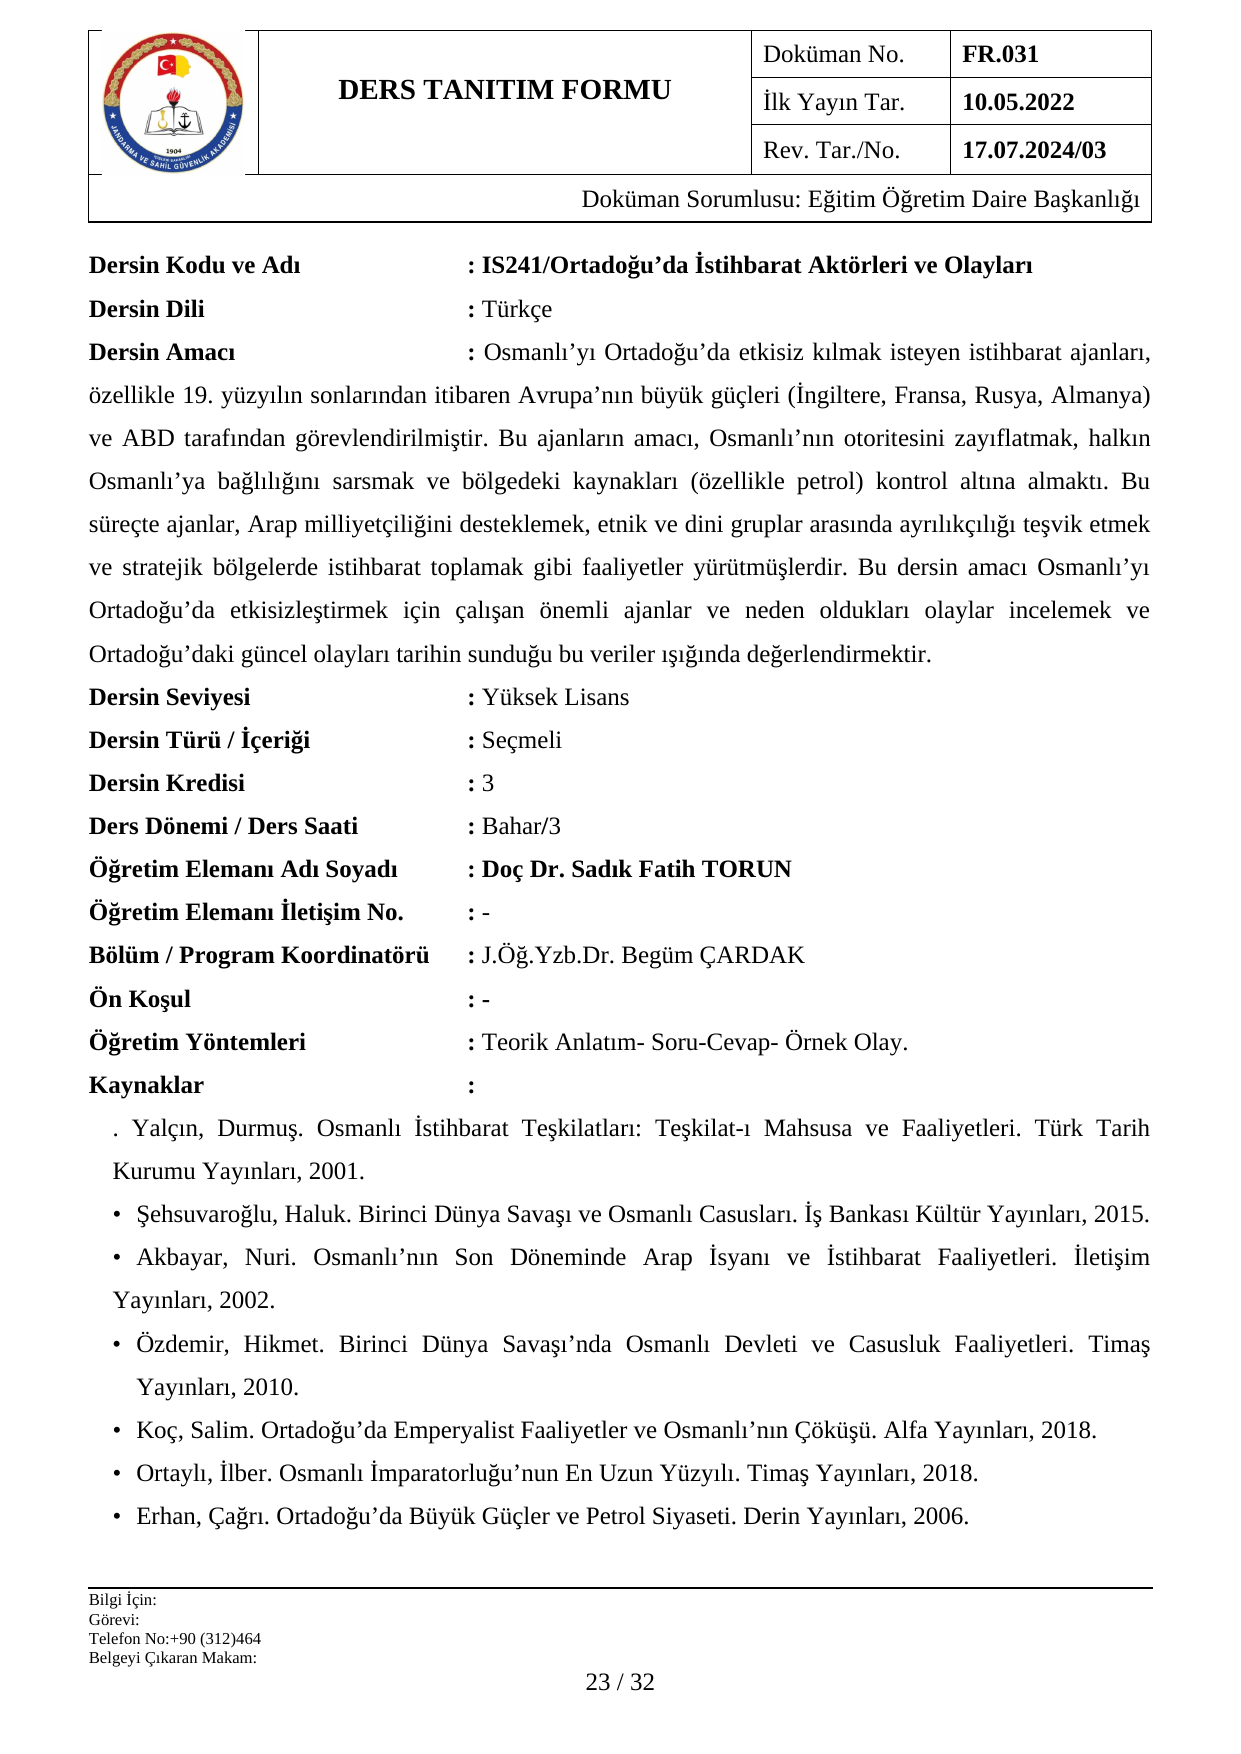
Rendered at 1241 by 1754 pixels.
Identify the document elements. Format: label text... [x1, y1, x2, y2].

text Bölüm / Program Koordinatörü : J.Öğ.Yzb.Dr. Begüm ÇARDAK [89, 941, 1152, 969]
text Öğretim Yöntemleri : Teorik Anlatım- Soru-Cevap- Örnek Olay. [89, 1027, 1152, 1056]
text • Şehsuvaroğlu, Haluk. Birinci Dünya Savaşı ve Osmanlı Casusları. İş Bankası Kültür Yayınları, 2015. [89, 1199, 1152, 1228]
text Kaynaklar : [89, 1070, 1152, 1099]
text Dersin Kodu ve Adı : IS241/Ortadoğu’da İstihbarat Aktörleri ve Olayları [89, 251, 1152, 279]
text Öğretim Elemanı Adı Soyadı : Doç Dr. Sadık Fatih TORUN [89, 854, 1152, 883]
text • Akbayar, Nuri. Osmanlı’nın Son Döneminde Arap İsyanı ve İstihbarat Faaliyetleri. İletişim Yayınları, 2002. [89, 1242, 1152, 1314]
text Öğretim Elemanı İletişim No. : - [89, 897, 1152, 926]
text Dersin Seviyesi : Yüksek Lisans [89, 682, 1152, 711]
text • Ortaylı, İlber. Osmanlı İmparatorluğu’nun En Uzun Yüzyılı. Timaş Yayınları, 2018. [89, 1458, 1152, 1487]
picture [101, 30, 246, 175]
text Dersin Kredisi : 3 [89, 768, 1152, 797]
text • Özdemir, Hikmet. Birinci Dünya Savaşı’nda Osmanlı Devleti ve Casusluk Faaliyetleri. Timaş Yayınları, 2010. [112, 1329, 1152, 1401]
text Dersin Türü / İçeriği : Seçmeli [89, 725, 1152, 754]
text Dersin Amacı : Osmanlı’yı Ortadoğu’da etkisiz kılmak isteyen istihbarat ajanları, özellikle 19. yüzyılın sonlarından itibaren Avrupa’nın büyük güçleri (İngiltere, Fransa, Rusya, Almanya) ve ABD tarafından görevlendirilmiştir. Bu ajanların amacı, Osmanlı’nın otoritesini zayıflatmak, halkın Osmanlı’ya bağlılığını sarsmak ve bölgedeki kaynakları (özellikle petrol) kontrol altına almaktı. Bu süreçte ajanlar, Arap milliyetçiliğini desteklemek, etnik ve dini gruplar arasında ayrılıkçılığı teşvik etmek ve stratejik bölgelerde istihbarat toplamak gibi faaliyetler yürütmüşlerdir. Bu dersin amacı Osmanlı’yı Ortadoğu’da etkisizleştirmek için çalışan önemli ajanlar ve neden oldukları olaylar incelemek ve Ortadoğu’daki güncel olayları tarihin sunduğu bu veriler ışığında değerlendirmektir. [89, 337, 1152, 667]
text Ön Koşul : - [89, 984, 1152, 1012]
text Ders Dönemi / Ders Saati : Bahar/3 [89, 811, 1152, 840]
text Dersin Dili : Türkçe [89, 294, 1152, 322]
text • Erhan, Çağrı. Ortadoğu’da Büyük Güçler ve Petrol Siyaseti. Derin Yayınları, 2006. [89, 1501, 1152, 1530]
text . Yalçın, Durmuş. Osmanlı İstihbarat Teşkilatları: Teşkilat-ı Mahsusa ve Faaliyetleri. Türk Tarih Kurumu Yayınları, 2001. [112, 1113, 1152, 1185]
text • Koç, Salim. Ortadoğu’da Emperyalist Faaliyetler ve Osmanlı’nın Çöküşü. Alfa Yayınları, 2018. [89, 1415, 1152, 1444]
